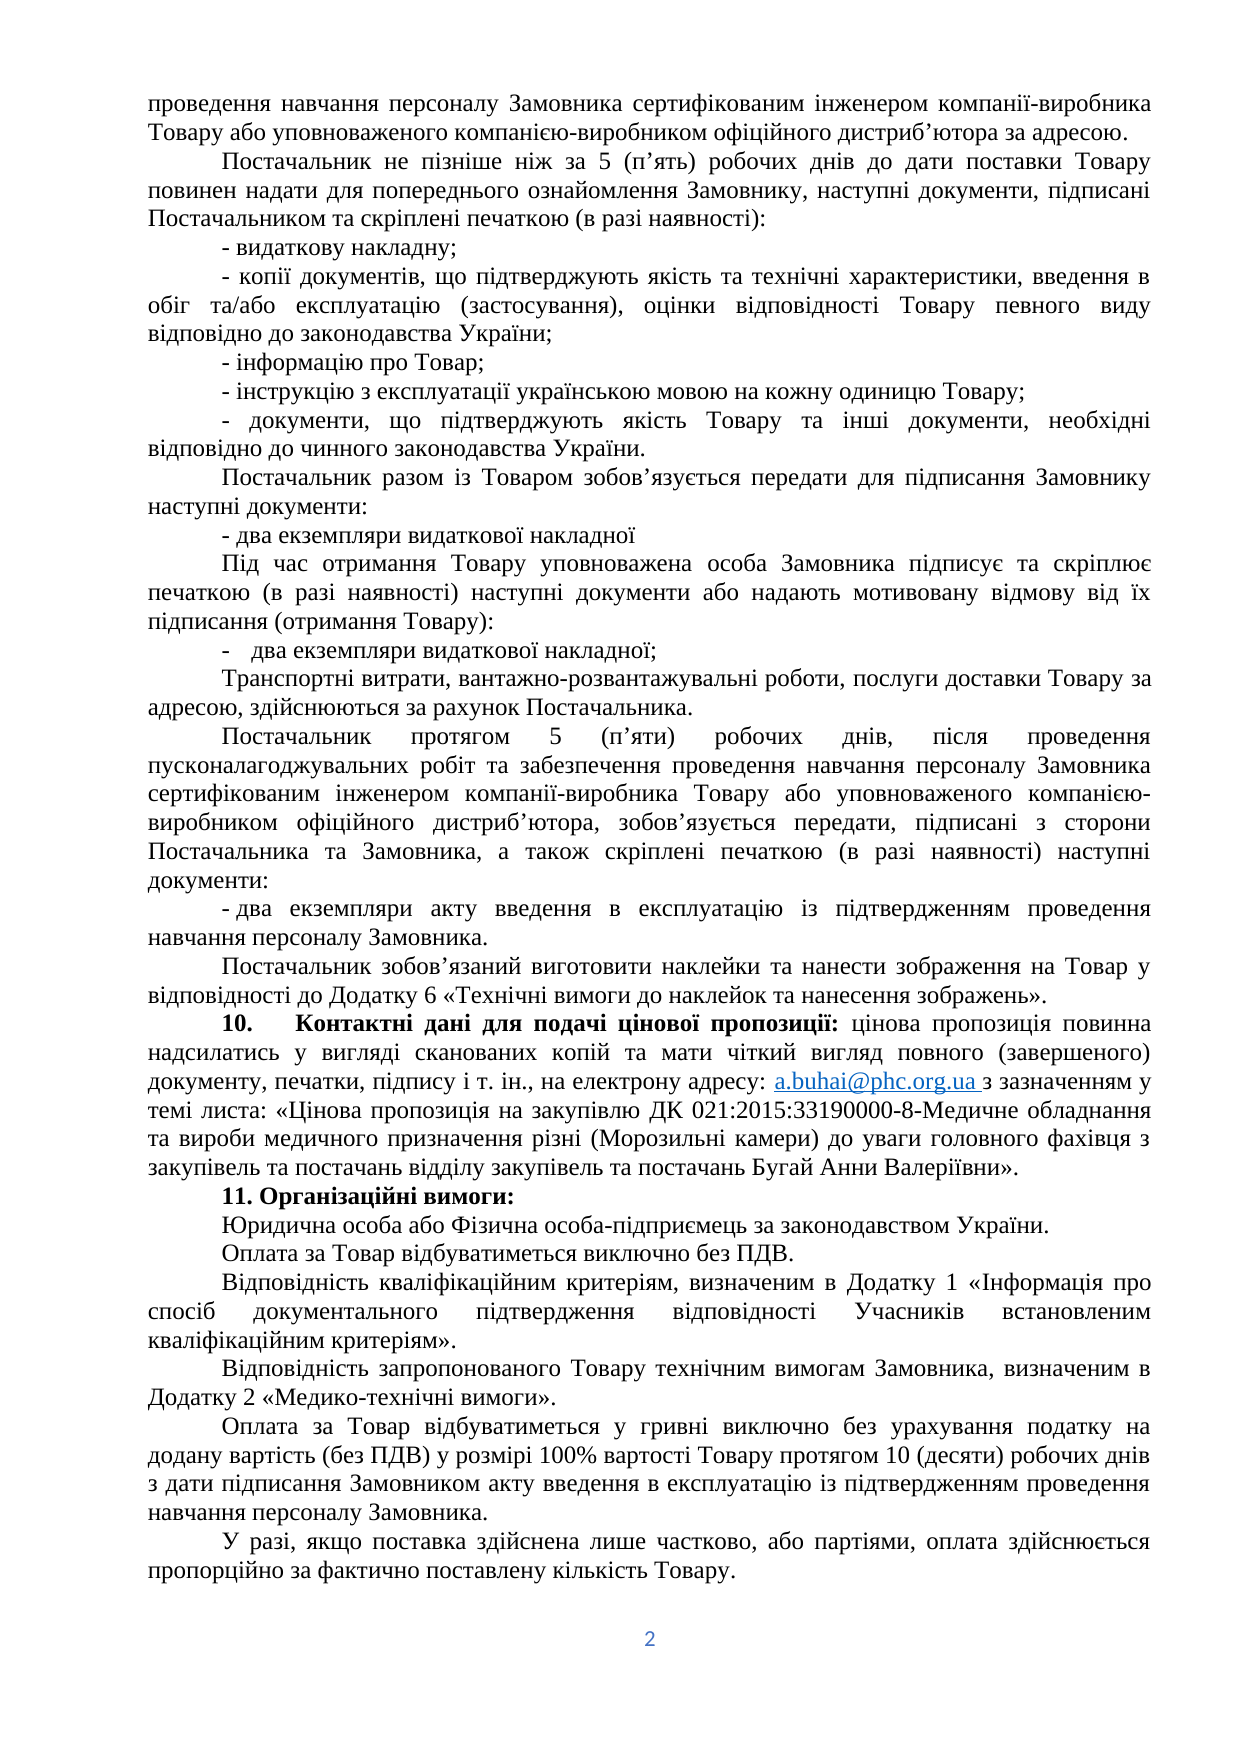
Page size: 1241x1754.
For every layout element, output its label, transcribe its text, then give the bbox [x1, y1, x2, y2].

list два екземпляри видаткової накладної; [148, 635, 1152, 663]
list Контактні дані для подачі цінової пропозиції: цінова пропозиція повинна надсилатись у вигляді сканованих копій та мати чіткий вигляд повного (завершеного) документу, печатки, підпису і т. ін., на електрону адресу: a.buhai@phc.org.ua з зазначенням у темі листа: «Цінова пропозиція на закупівлю ДК 021:2015:33190000-8-Медичне обладнання та вироби медичного призначення різні (Морозильні камери) до уваги головного фахівця з закупівель та постачань відділу закупівель та постачань Бугай Анни Валеріївни». [148, 1008, 1152, 1181]
text У разі, якщо поставка здійснена лише частково, або партіями, оплата здійснюється пропорційно за фактично поставлену кількість Товару. [148, 1526, 1152, 1583]
list два екземпляри видаткової накладної [148, 520, 1152, 548]
text Відповідність запропонованого Товару технічним вимогам Замовника, визначеним в Додатку 2 «Медико-технічні вимоги». [148, 1353, 1152, 1411]
text Відповідність кваліфікаційним критеріям, визначеним в Додатку 1 «Інформація про спосіб документального підтвердження відповідності Учасників встановленим кваліфікаційним критеріям». [148, 1267, 1152, 1353]
text - видаткову накладну; [148, 232, 1152, 261]
text - копії документів, що підтверджують якість та технічні характеристики, введення в обіг та/або експлуатацію (застосування), оцінки відповідності Товару певного виду відповідно до законодавства України; [148, 261, 1152, 347]
text Транспортні витрати, вантажно-розвантажувальні роботи, послуги доставки Товару за адресою, здійснюються за рахунок Постачальника. [148, 663, 1152, 721]
list два екземпляри акту введення в експлуатацію із підтвердженням проведення навчання персоналу Замовника. [148, 893, 1152, 951]
text - документи, що підтверджують якість Товару та інші документи, необхідні відповідно до чинного законодавства України. [148, 405, 1152, 462]
text Юридична особа або Фізична особа-підприємець за законодавством України. [148, 1210, 1152, 1238]
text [148, 88, 1152, 146]
text Постачальник протягом 5 (п’яти) робочих днів, після проведення пусконалагоджувальних робіт та забезпечення проведення навчання персоналу Замовника сертифікованим інженером компанії-виробника Товару або уповноваженого компанією-виробником офіційного дистриб’ютора, зобов’язується передати, підписані з сторони Постачальника та Замовника, а також скріплені печаткою (в разі наявності) наступні документи: [148, 721, 1152, 893]
text - інструкцію з експлуатації українською мовою на кожну одиницю Товару; [148, 376, 1152, 405]
text Оплата за Товар відбуватиметься у гривні виключно без урахування податку на додану вартість (без ПДВ) у розмірі 100% вартості Товару протягом 10 (десяти) робочих днів з дати підписання Замовником акту введення в експлуатацію із підтвердженням проведення навчання персоналу Замовника. [148, 1411, 1152, 1526]
text Під час отримання Товару уповноважена особа Замовника підписує та скріплює печаткою (в разі наявності) наступні документи або надають мотивовану відмову від їх підписання (отримання Товару): [148, 548, 1152, 635]
text Оплата за Товар відбуватиметься виключно без ПДВ. [148, 1238, 1152, 1267]
text Постачальник не пізніше ніж за 5 (п’ять) робочих днів до дати поставки Товару повинен надати для попереднього ознайомлення Замовнику, наступні документи, підписані Постачальником та скріплені печаткою (в разі наявності): [148, 146, 1152, 232]
list Організаційні вимоги: [221, 1181, 1152, 1210]
text Постачальник разом із Товаром зобов’язується передати для підписання Замовнику наступні документи: [148, 462, 1152, 520]
text - інформацію про Товар; [148, 347, 1152, 376]
text Постачальник зобов’язаний виготовити наклейки та нанести зображення на Товар у відповідності до Додатку 6 «Технічні вимоги до наклейок та нанесення зображень». [148, 951, 1152, 1008]
